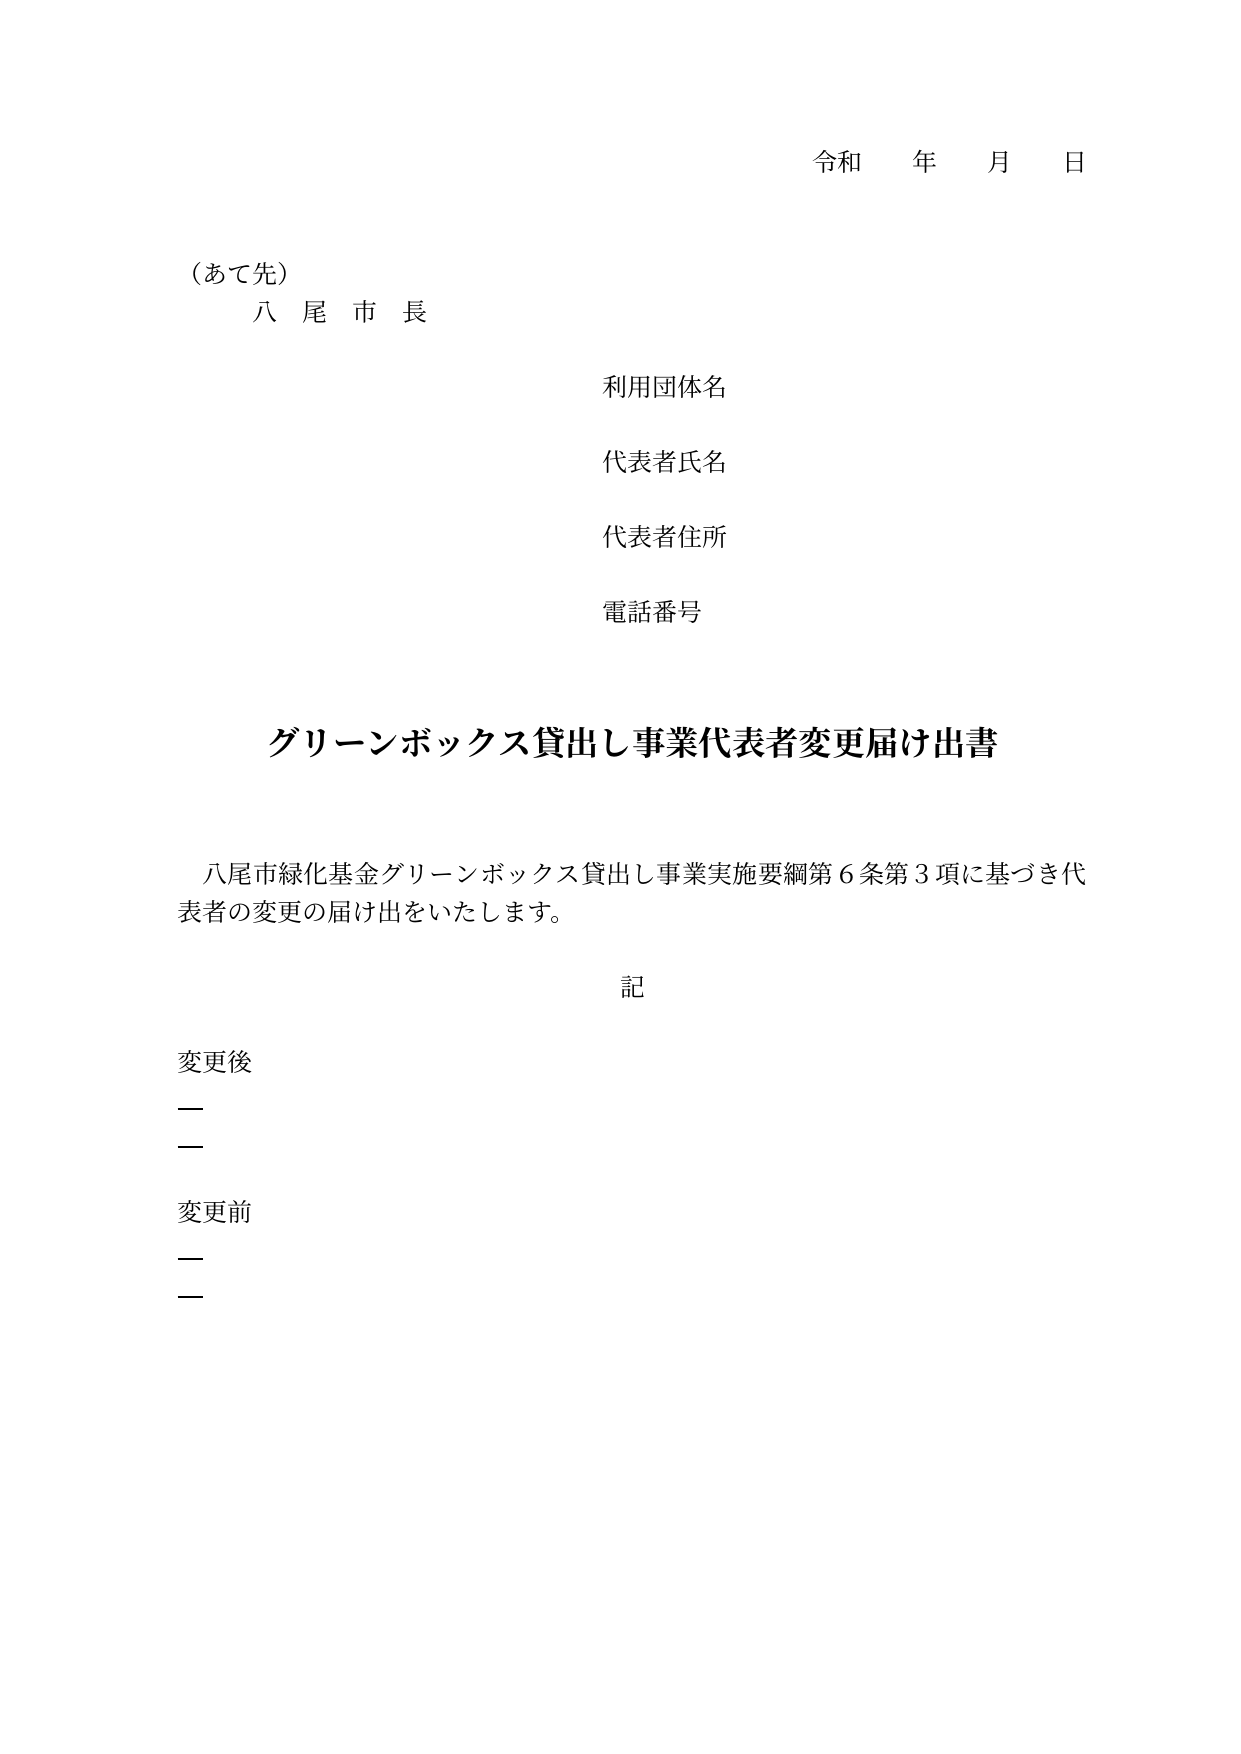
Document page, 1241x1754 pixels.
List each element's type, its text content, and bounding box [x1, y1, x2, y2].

text グリーンボックス貸出し事業代表者変更届け出書 [177, 704, 1087, 779]
text 代表者住所 [177, 516, 1177, 554]
text 電話番号 [177, 591, 1177, 629]
text 利用団体名 [177, 366, 1177, 404]
text 令和 年 月 日 [177, 141, 1087, 179]
text 八 尾 市 長 [177, 291, 1087, 329]
text 変更前 [177, 1191, 1087, 1229]
text （あて先） [177, 254, 1087, 291]
text 変更後 [177, 1041, 1087, 1079]
text 八尾市緑化基金グリーンボックス貸出し事業実施要綱第６条第３項に基づき代表者の変更の届け出をいたします。 [177, 854, 1087, 929]
subtitle 記 [177, 966, 1087, 1004]
text 代表者氏名 [177, 441, 1177, 479]
